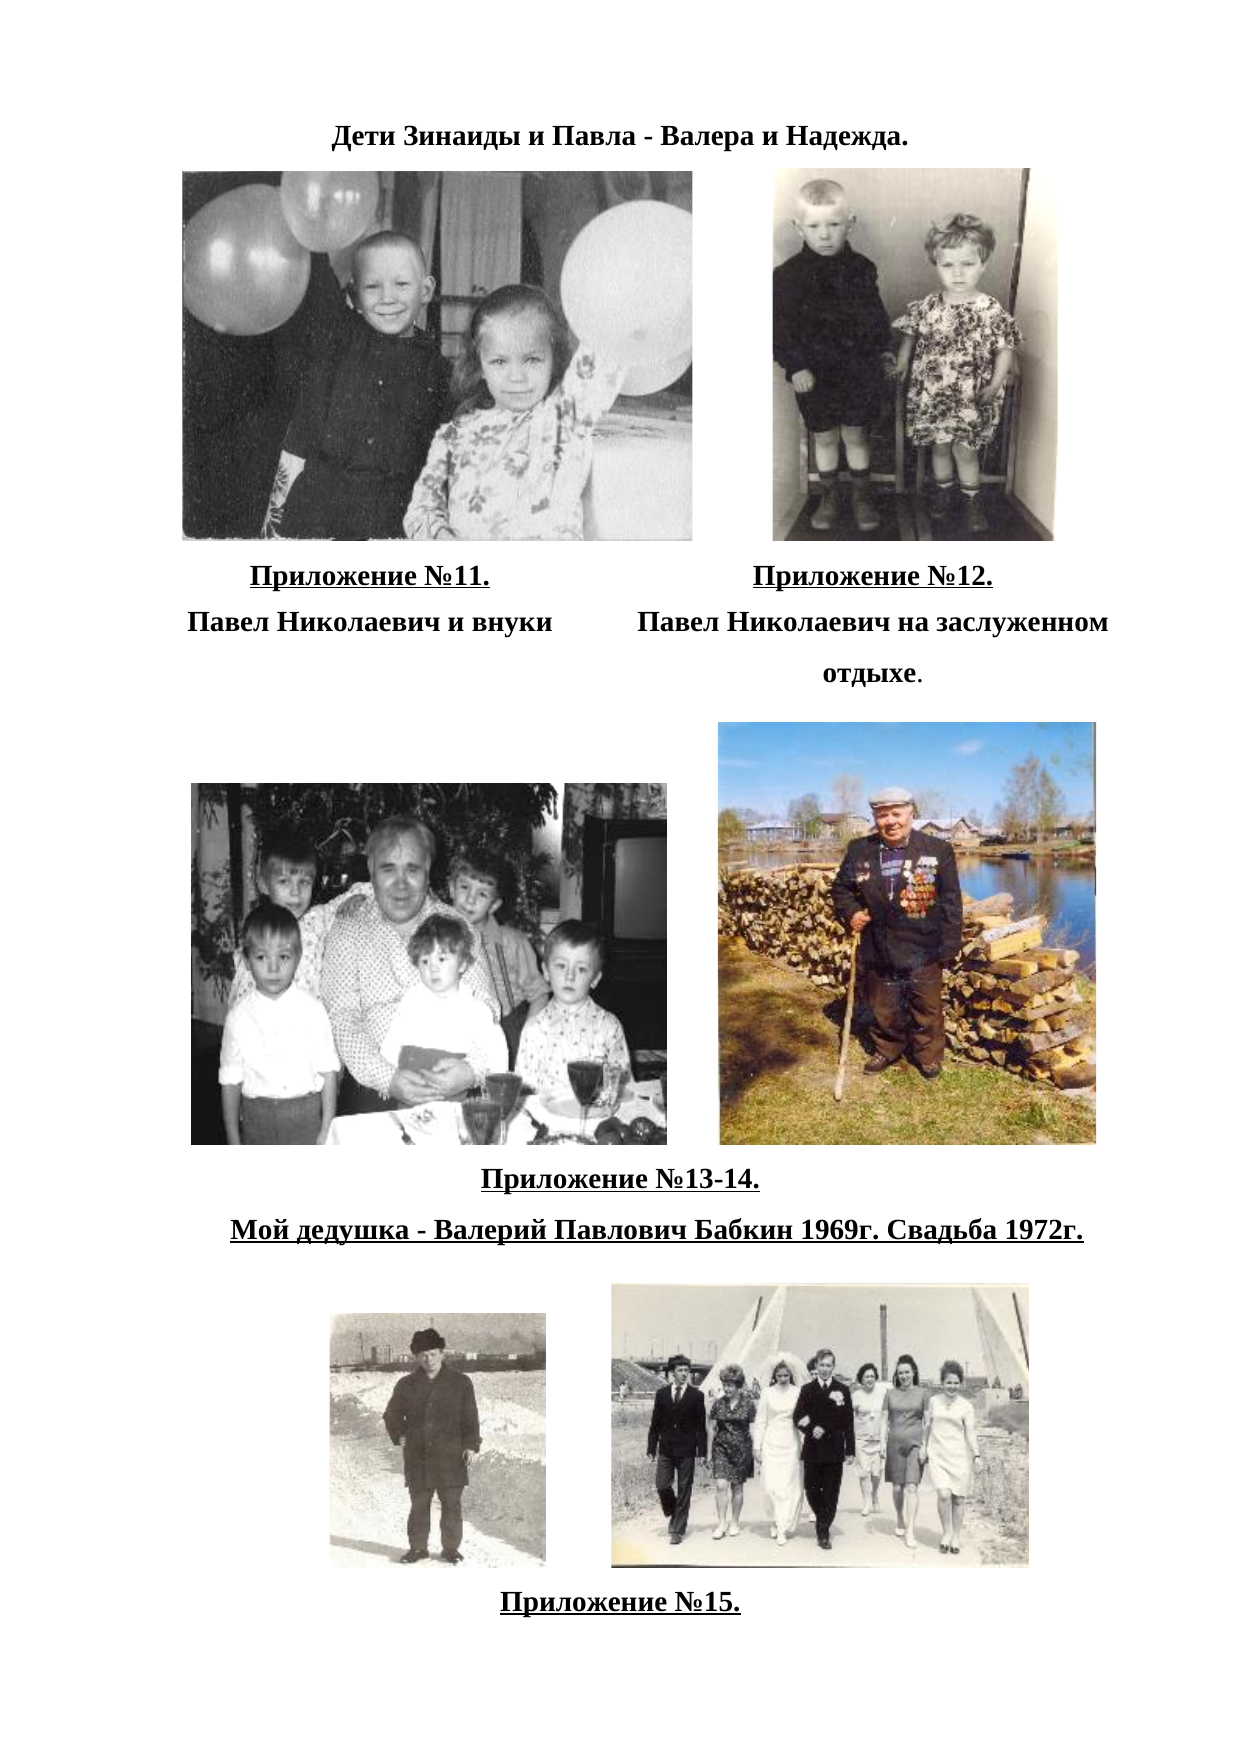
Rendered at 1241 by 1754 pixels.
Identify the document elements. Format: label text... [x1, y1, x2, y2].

table_cell Павел Николаевич на заслуженном отдыхе. [621, 604, 1124, 722]
text Дети Зинаиды и Павла - Валера и Надежда. [118, 118, 1122, 152]
table_header Приложение №11. [118, 558, 621, 604]
table_cell Павел Николаевич и внуки [118, 604, 621, 722]
picture [611, 1283, 1029, 1568]
table_header Приложение №12. [621, 558, 1124, 604]
text Приложение №15. [118, 1584, 1122, 1618]
picture [717, 722, 1097, 1145]
picture [329, 1313, 546, 1568]
text Приложение №13-14. [118, 1162, 1122, 1195]
text Мой дедушка - Валерий Павлович Бабкин 1969г. Свадьба 1972г. [118, 1212, 1122, 1246]
